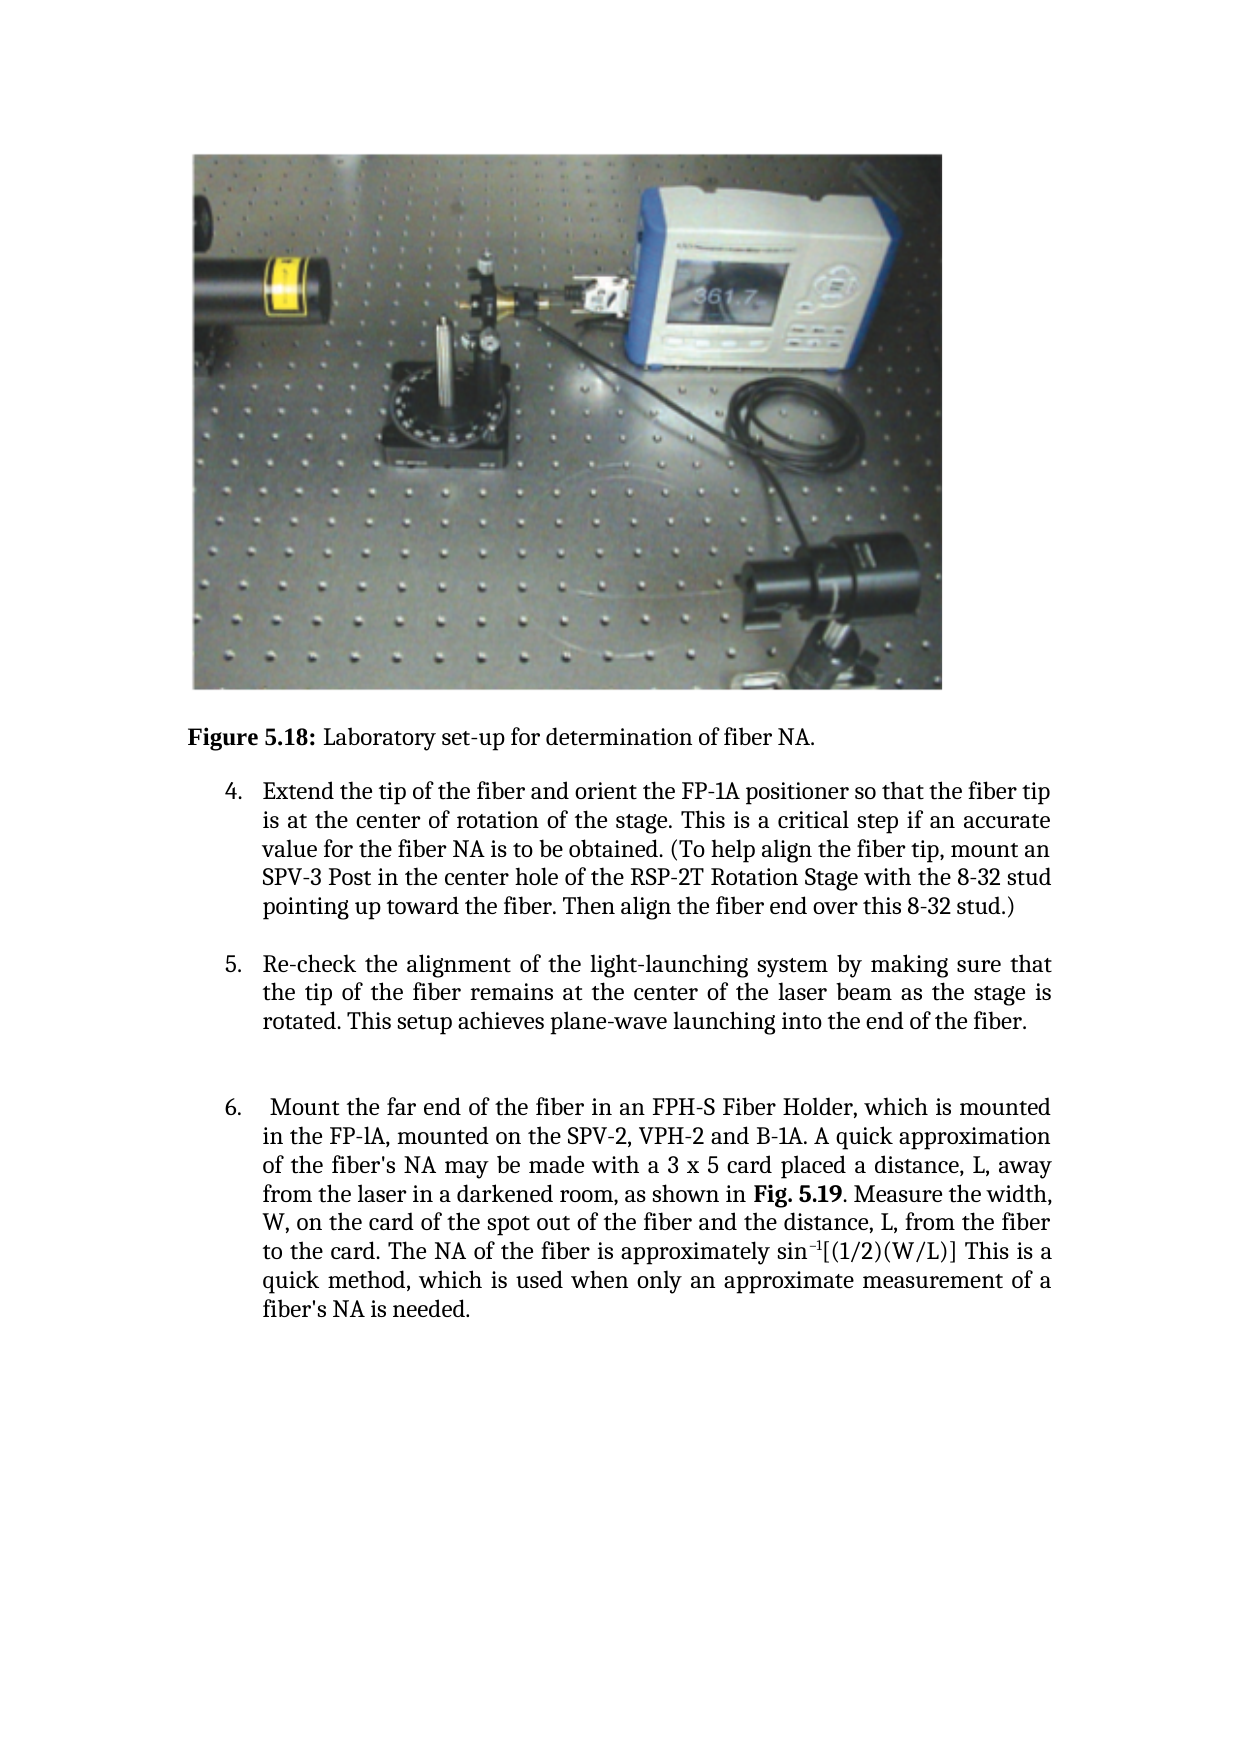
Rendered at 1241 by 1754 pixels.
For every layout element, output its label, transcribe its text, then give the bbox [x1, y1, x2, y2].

picture [187, 150, 943, 694]
list Re-check the alignment of the light-launching system by making sure that the tip of the fiber remains at the center of the laser beam as the stage is rotated. This setup achieves plane-wave launching into the end of the fiber. [225, 949, 1053, 1036]
list Mount the far end of the fiber in an FPH-S Fiber Holder, which is mounted in the FP-lA, mounted on the SPV-2, VPH-2 and B-1A. A quick approximation of the fiber's NA may be made with a 3 x 5 card placed a distance, L, away from the laser in a darkened room, as shown in Fig. 5.19. Measure the width, W, on the card of the spot out of the fiber and the distance, L, from the fiber to the card. The NA of the fiber is approximately sin–1[(1/2)(W/L)] This is a quick method, which is used when only an approximate measurement of a fiber's NA is needed. [225, 1093, 1053, 1323]
text Figure 5.18: Laboratory set-up for determination of fiber NA. [187, 722, 1053, 752]
list Extend the tip of the fiber and orient the FP-1A positioner so that the fiber tip is at the center of rotation of the stage. This is a critical step if an accurate value for the fiber NA is to be obtained. (To help align the fiber tip, mount an SPV-3 Post in the center hole of the RSP-2T Rotation Stage with the 8-32 stud pointing up toward the fiber. Then align the fiber end over this 8-32 stud.) [225, 777, 1053, 921]
